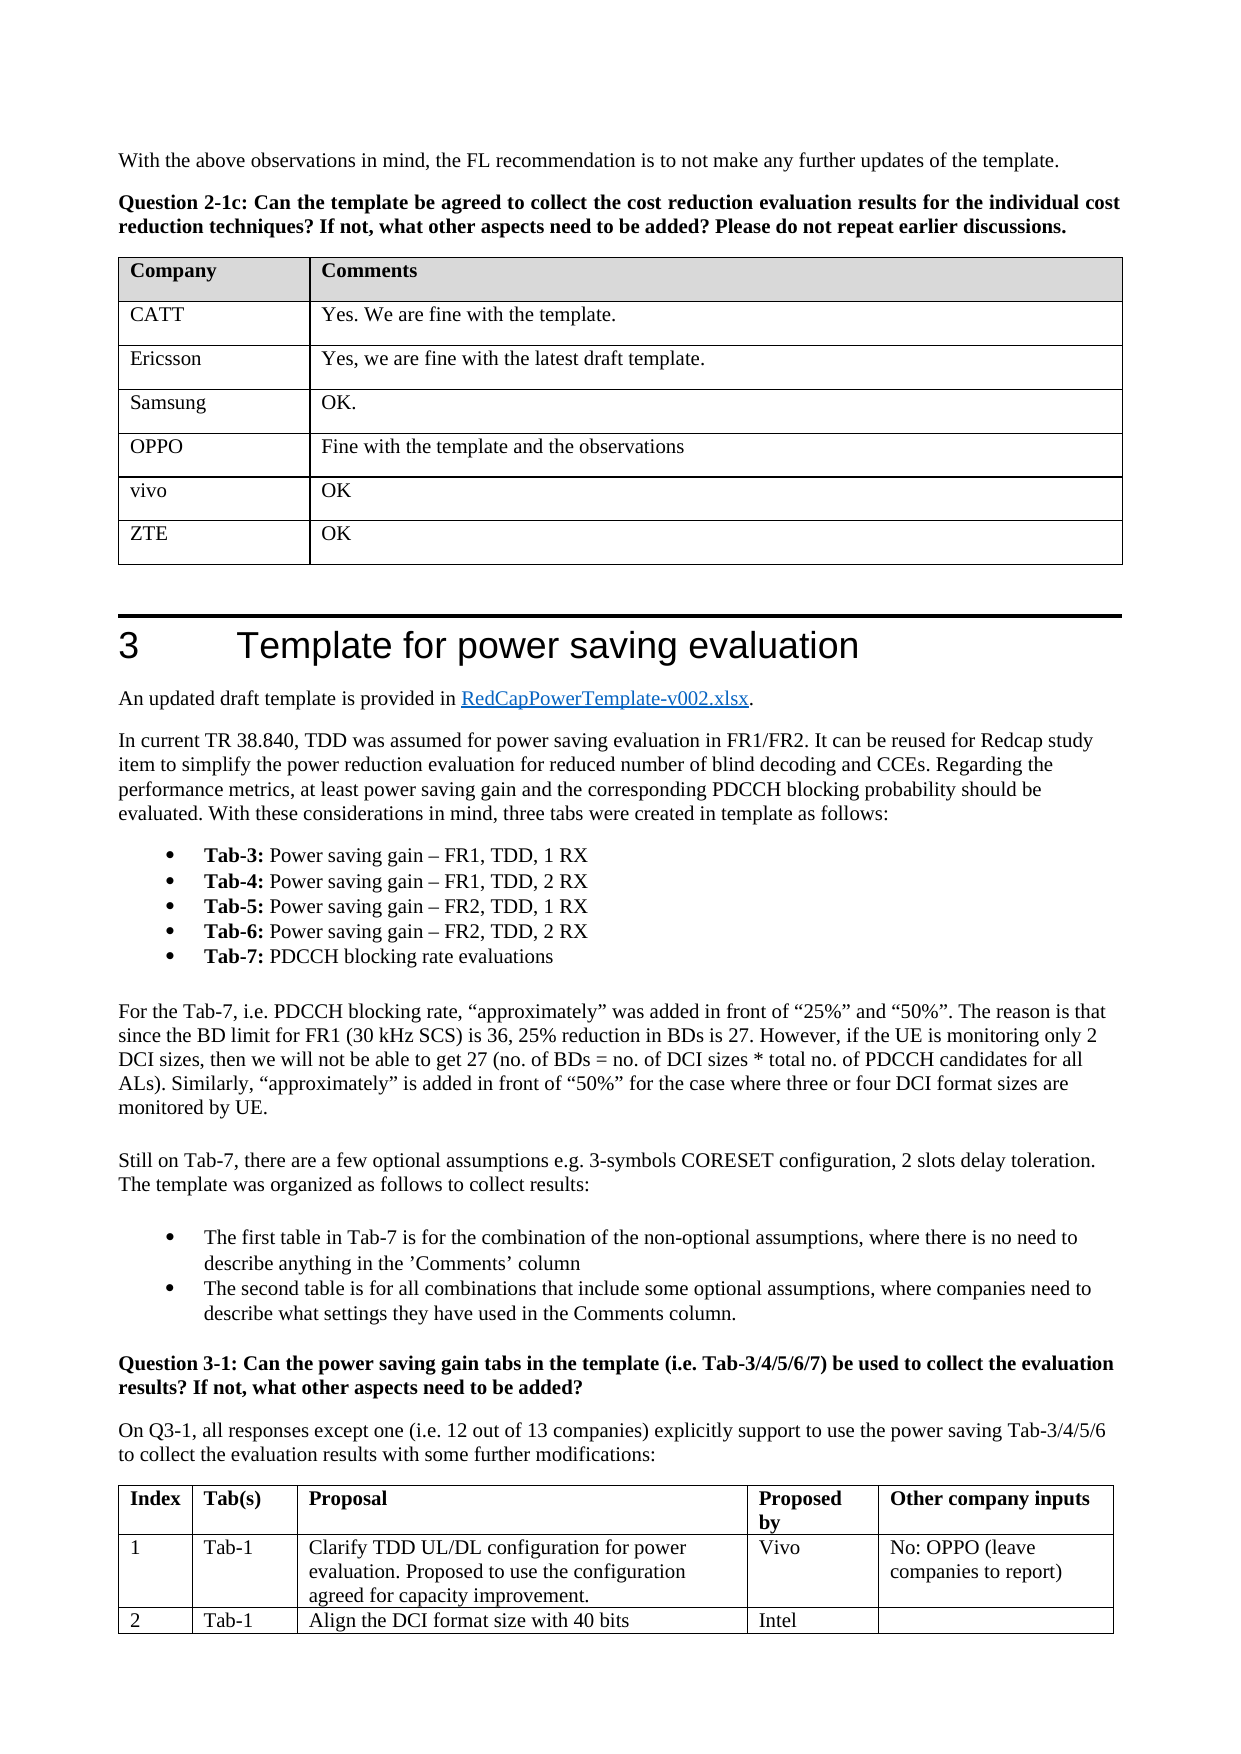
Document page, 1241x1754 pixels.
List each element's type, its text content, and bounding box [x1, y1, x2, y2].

text Question 3-1: Can the power saving gain tabs in the template (i.e. Tab-3/4/5/6/7) be used to collect the evaluation results? If not, what other aspects need to be added? [118, 1351, 1122, 1399]
table_cell OK [311, 478, 1122, 520]
table_cell Yes, we are fine with the latest draft template. [311, 346, 1122, 389]
table_cell CATT [119, 302, 309, 345]
list Tab-3: Power saving gain – FR1, TDD, 1 RX [166, 843, 1122, 867]
table_cell [879, 1608, 1113, 1632]
table_cell vivo [119, 478, 309, 520]
table_cell OPPO [119, 434, 309, 476]
table_cell 1 [119, 1535, 192, 1607]
list Tab-5: Power saving gain – FR2, TDD, 1 RX [166, 894, 1122, 918]
table_cell Align the DCI format size with 40 bits [298, 1608, 747, 1632]
table_header Tab(s) [193, 1486, 297, 1534]
list Tab-4: Power saving gain – FR1, TDD, 2 RX [166, 868, 1122, 893]
table_header Company [119, 258, 309, 301]
text An updated draft template is provided in RedCapPowerTemplate-v002.xlsx. [118, 686, 1122, 709]
text On Q3-1, all responses except one (i.e. 12 out of 13 companies) explicitly support to use the power saving Tab-3/4/5/6 to collect the evaluation results with some further modifications: [118, 1418, 1122, 1466]
table_cell Tab-1 [193, 1535, 297, 1607]
list The second table is for all combinations that include some optional assumptions, where companies need to describe what settings they have used in the Comments column. [166, 1276, 1122, 1325]
table_header Comments [311, 258, 1122, 301]
table_cell OK. [311, 390, 1122, 433]
table_header Proposal [298, 1486, 747, 1534]
table_cell No: OPPO (leave companies to report) [879, 1535, 1113, 1607]
table_cell 2 [119, 1608, 192, 1632]
text Still on Tab-7, there are a few optional assumptions e.g. 3-symbols CORESET configuration, 2 slots delay toleration. The template was organized as follows to collect results: [118, 1148, 1122, 1196]
text For the Tab-7, i.e. PDCCH blocking rate, “approximately” was added in front of “25%” and “50%”. The reason is that since the BD limit for FR1 (30 kHz SCS) is 36, 25% reduction in BDs is 27. However, if the UE is monitoring only 2 DCI sizes, then we will not be able to get 27 (no. of BDs = no. of DCI sizes * total no. of PDCCH candidates for all ALs). Similarly, “approximately” is added in front of “50%” for the case where three or four DCI format sizes are monitored by UE. [118, 998, 1122, 1119]
table_cell OK [311, 521, 1122, 564]
text In current TR 38.840, TDD was assumed for power saving evaluation in FR1/FR2. It can be reused for Redcap study item to simplify the power reduction evaluation for reduced number of blind decoding and CCEs. Regarding the performance metrics, at least power saving gain and the corresponding PDCCH blocking probability should be evaluated. With these considerations in mind, three tabs were created in template as follows: [118, 728, 1122, 824]
table_header Other company inputs [879, 1486, 1113, 1534]
list The first table in Tab-7 is for the combination of the non-optional assumptions, where there is no need to describe anything in the ’Comments’ column [166, 1225, 1122, 1274]
table_cell Intel [748, 1608, 878, 1632]
table_header Proposed by [748, 1486, 878, 1534]
table_cell Tab-1 [193, 1608, 297, 1632]
subtitle 3 Template for power saving evaluation [118, 618, 1122, 667]
table_cell Yes. We are fine with the template. [311, 302, 1122, 345]
text With the above observations in mind, the FL recommendation is to not make any further updates of the template. [118, 147, 1122, 172]
table_header Index [119, 1486, 192, 1534]
table_cell Vivo [748, 1535, 878, 1607]
list Tab-6: Power saving gain – FR2, TDD, 2 RX [166, 919, 1122, 943]
table_cell Fine with the template and the observations [311, 434, 1122, 476]
text Question 2-1c: Can the template be agreed to collect the cost reduction evaluation results for the individual cost reduction techniques? If not, what other aspects need to be added? Please do not repeat earlier discussions. [118, 190, 1122, 238]
table_cell ZTE [119, 521, 309, 564]
table_cell Samsung [119, 390, 309, 433]
table_cell Ericsson [119, 346, 309, 389]
list Tab-7: PDCCH blocking rate evaluations [166, 944, 1122, 968]
table_cell Clarify TDD UL/DL configuration for power evaluation. Proposed to use the configuration agreed for capacity improvement. [298, 1535, 747, 1607]
